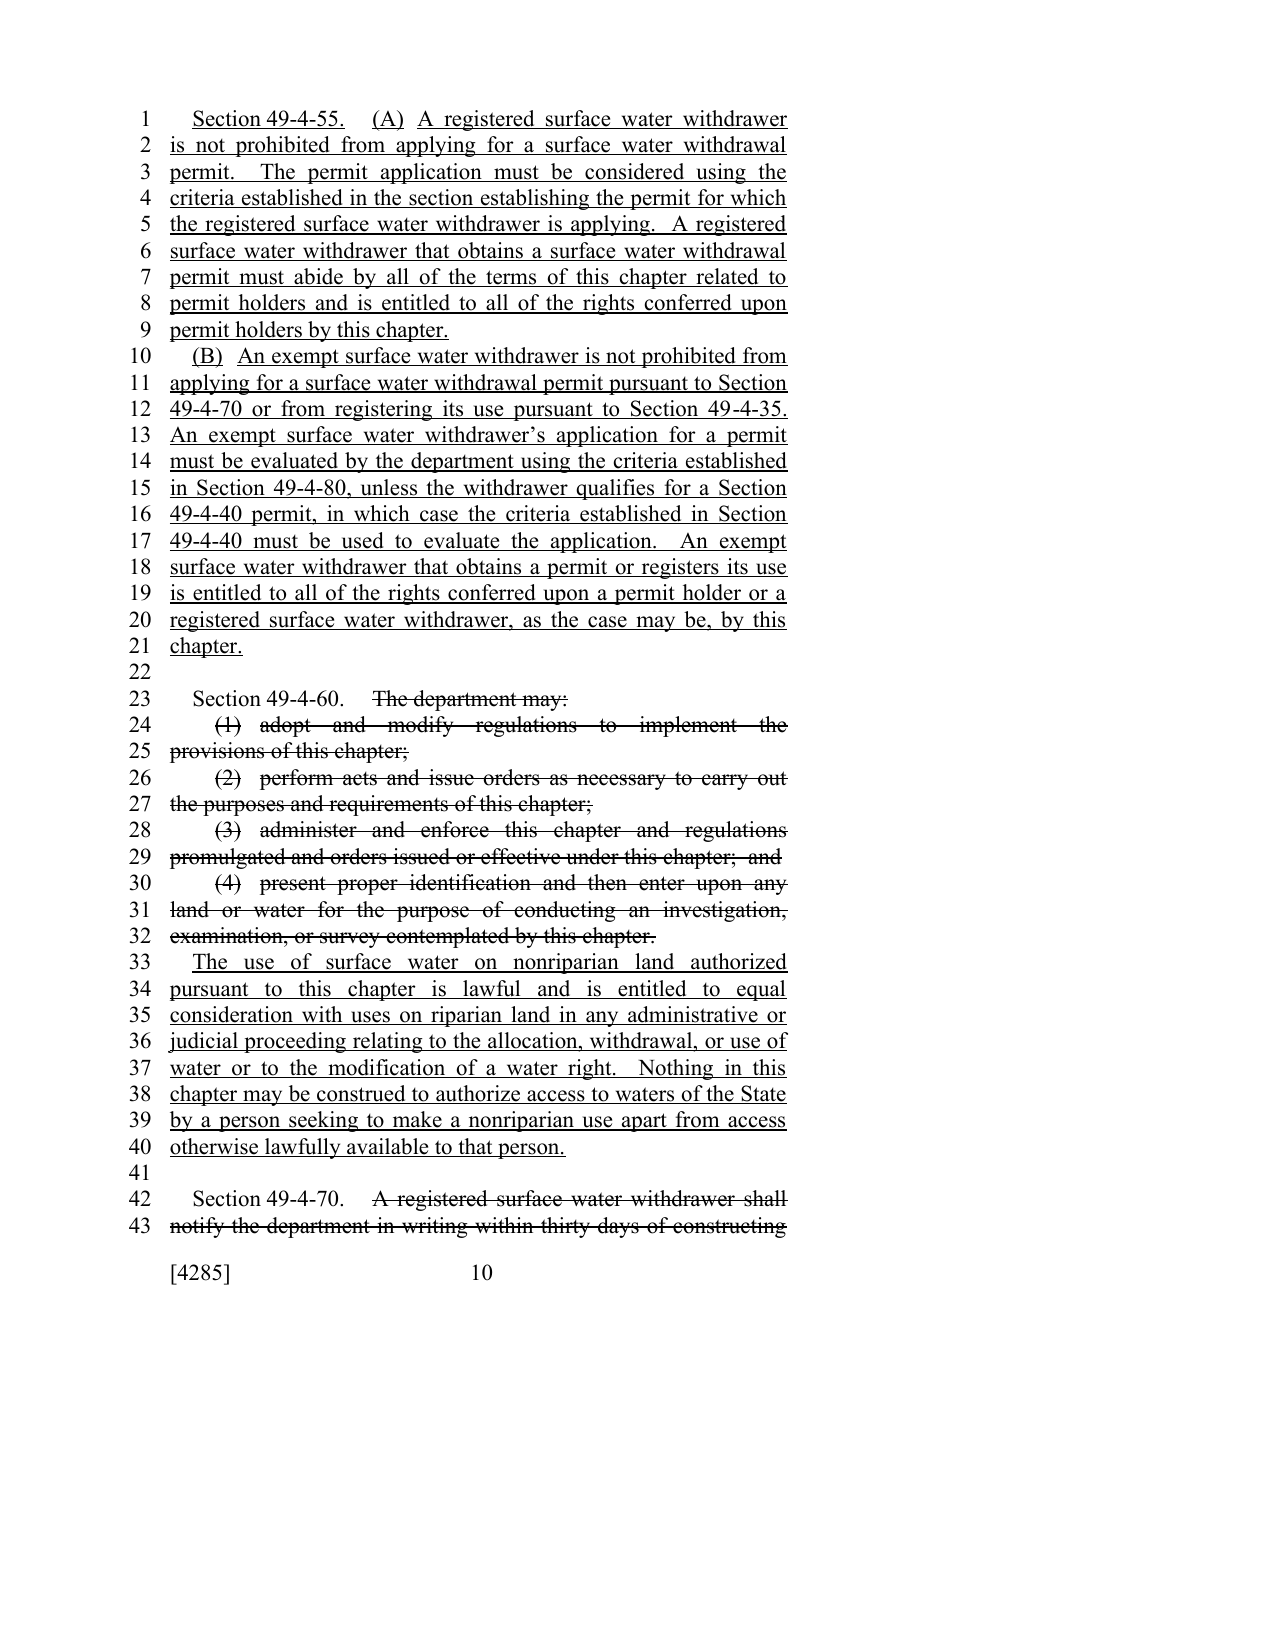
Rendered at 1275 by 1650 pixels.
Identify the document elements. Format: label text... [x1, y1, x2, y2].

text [169, 1186, 787, 1226]
text The use of surface water on nonriparian land authorized pursuant to this chapter is lawful and is entitled to equal consideration with uses on riparian land in any administrative or judicial proceeding relating to the allocation, withdrawal, or use of water or to the modification of a water right. Nothing in this chapter may be construed to authorize access to waters of the State by a person seeking to make a nonriparian use apart from access otherwise lawfully available to that person. [169, 948, 787, 998]
text Section 49-4-60. The department may: [169, 685, 787, 711]
text (3) administer and enforce this chapter and regulations promulgated and orders issued or effective under this chapter; and [169, 817, 787, 869]
text (4) present proper identification and then enter upon any land or water for the purpose of conducting an investigation, examination, or survey contemplated by this chapter. [169, 869, 787, 910]
text (4) present proper identification and then enter upon any land or water for the purpose of conducting an investigation, examination, or survey contemplated by this chapter. [169, 911, 787, 948]
text (2) perform acts and issue orders as necessary to carry out the purposes and requirements of this chapter; [169, 764, 787, 817]
text (1) adopt and modify regulations to implement the provisions of this chapter; [169, 711, 787, 764]
